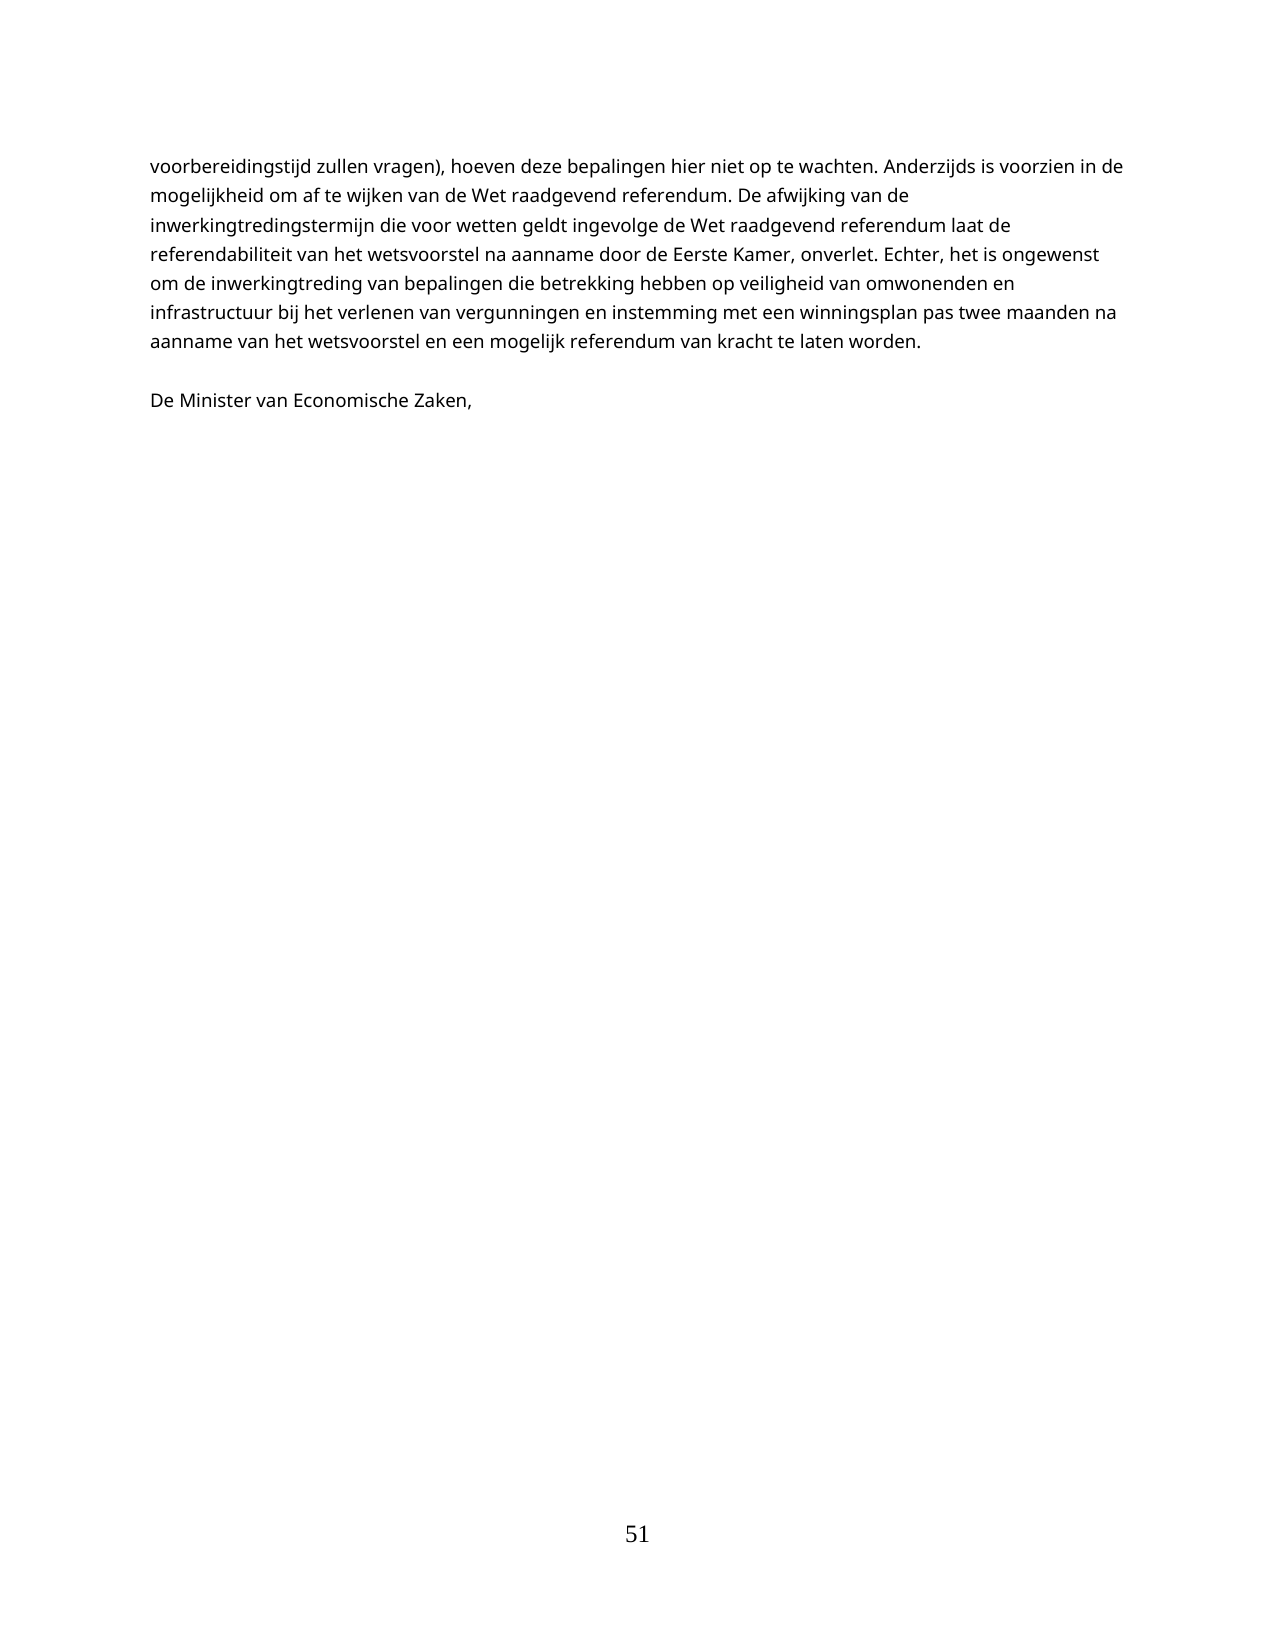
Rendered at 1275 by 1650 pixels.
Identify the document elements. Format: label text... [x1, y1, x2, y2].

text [150, 150, 1125, 354]
text De Minister van Economische Zaken, [150, 383, 1125, 412]
